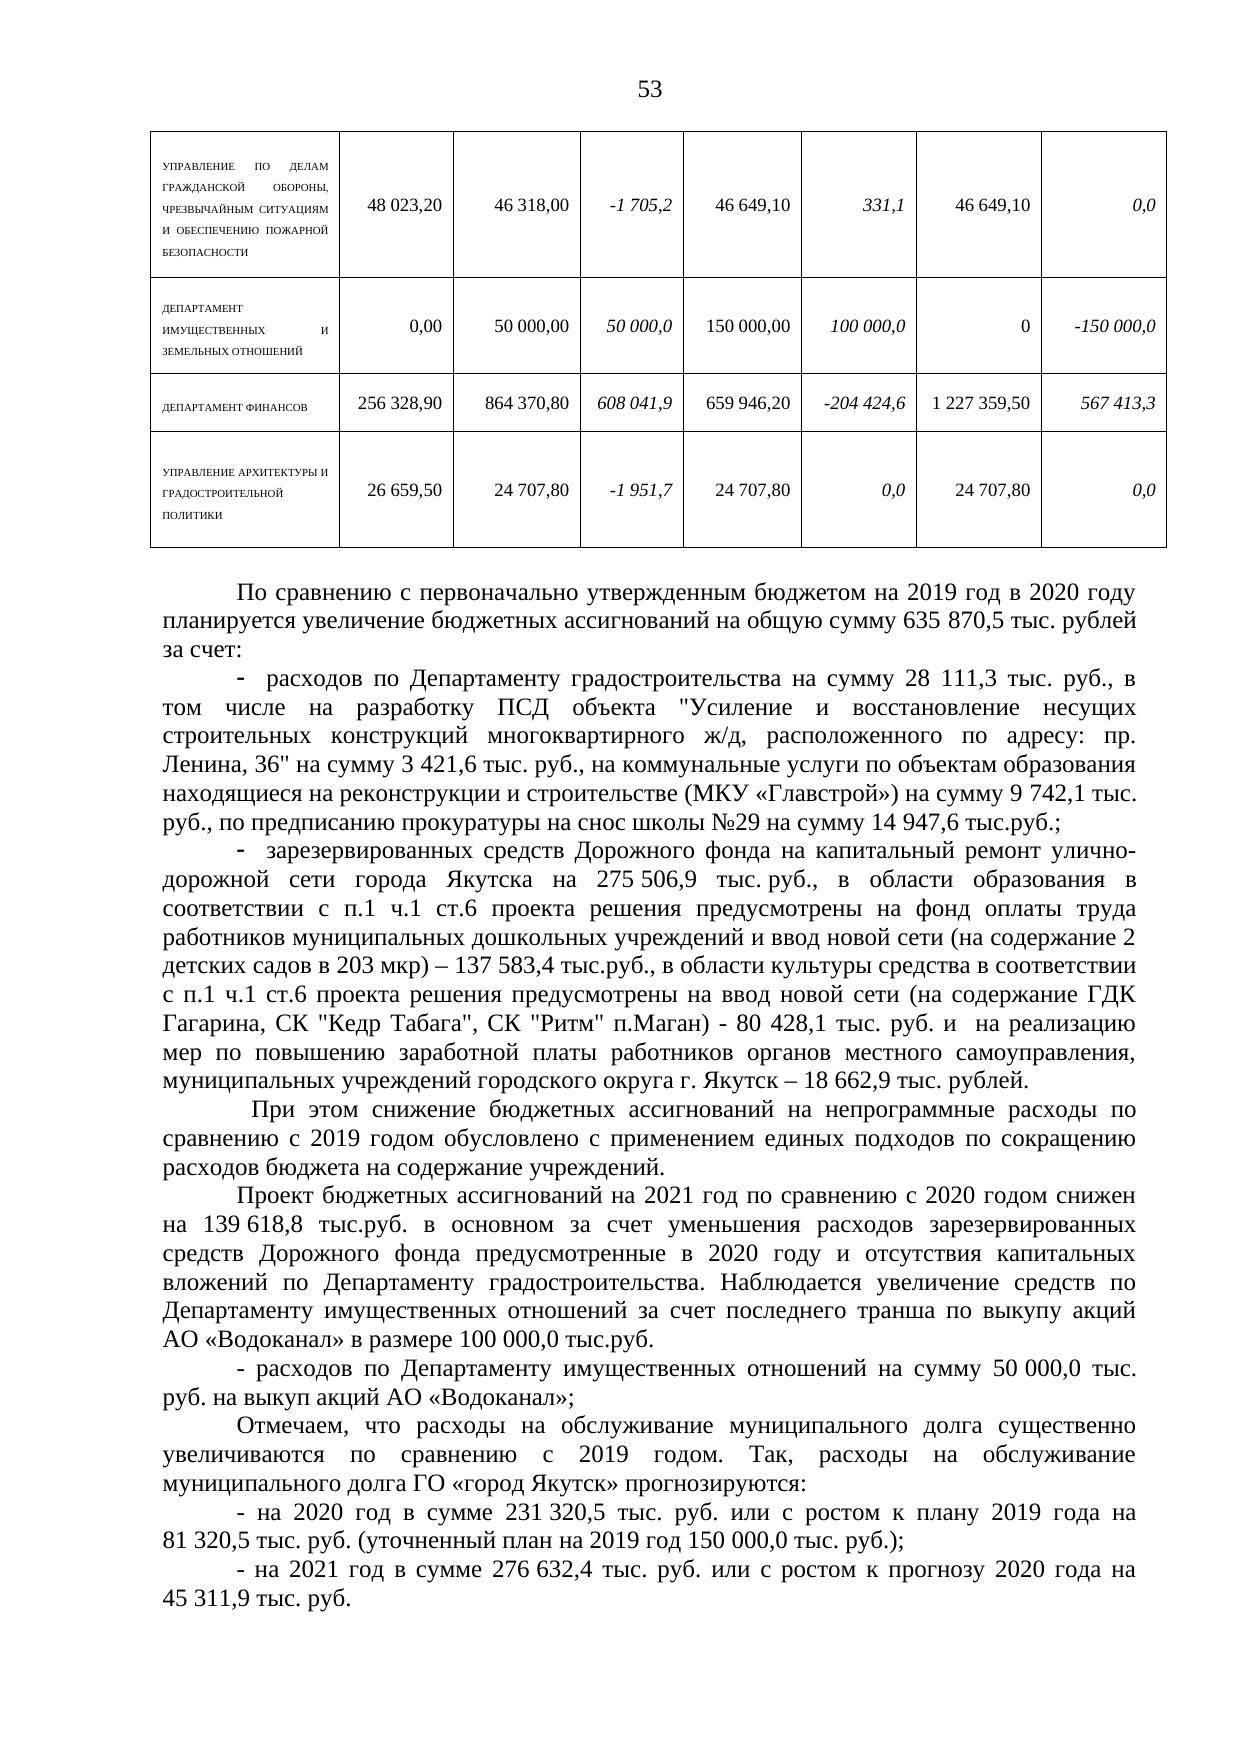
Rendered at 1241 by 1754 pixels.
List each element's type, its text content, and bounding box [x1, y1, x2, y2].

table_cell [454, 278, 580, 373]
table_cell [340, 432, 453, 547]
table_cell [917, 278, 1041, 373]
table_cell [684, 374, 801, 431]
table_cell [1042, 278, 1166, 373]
text Проект бюджетных ассигнований на 2021 год по сравнению с 2020 годом снижен на 139 618,8 тыс.руб. в основном за счет уменьшения расходов зарезервированных средств Дорожного фонда предусмотренные в 2020 году и отсутствия капитальных вложений по Департаменту градостроительства. Наблюдается увеличение средств по Департаменту имущественных отношений за счет последнего транша по выкупу акций АО «Водоканал» в размере 100 000,0 тыс.руб. [162, 1181, 1137, 1353]
text - на 2021 год в сумме 276 632,4 тыс. руб. или с ростом к прогнозу 2020 года на 45 311,9 тыс. руб. [162, 1554, 1137, 1612]
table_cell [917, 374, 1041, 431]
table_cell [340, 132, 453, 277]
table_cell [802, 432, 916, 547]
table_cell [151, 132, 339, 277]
text При этом снижение бюджетных ассигнований на непрограммные расходы по сравнению с 2019 годом обусловлено с применением единых подходов по сокращению расходов бюджета на содержание учреждений. [162, 1094, 1137, 1181]
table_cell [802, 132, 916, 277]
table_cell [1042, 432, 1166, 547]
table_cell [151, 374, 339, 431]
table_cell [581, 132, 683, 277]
list расходов по Департаменту градостроительства на сумму 28 111,3 тыс. руб., в том числе на разработку ПСД объекта "Усиление и восстановление несущих строительных конструкций многоквартирного ж/д, расположенного по адресу: пр. Ленина, 36" на сумму 3 421,6 тыс. руб., на коммунальные услуги по объектам образования находящиеся на реконструкции и строительстве (МКУ «Главстрой») на сумму 9 742,1 тыс. руб., по предписанию прокуратуры на снос школы №29 на сумму 14 947,6 тыс.руб.; [162, 663, 1137, 836]
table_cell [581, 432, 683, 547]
text По сравнению с первоначально утвержденным бюджетом на 2019 год в 2020 году планируется увеличение бюджетных ассигнований на общую сумму 635 870,5 тыс. рублей за счет: [162, 577, 1137, 663]
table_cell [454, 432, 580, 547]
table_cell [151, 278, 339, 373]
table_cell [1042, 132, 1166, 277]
list зарезервированных средств Дорожного фонда на капитальный ремонт улично-дорожной сети города Якутска на 275 506,9 тыс. руб., в области образования в соответствии с п.1 ч.1 ст.6 проекта решения предусмотрены на фонд оплаты труда работников муниципальных дошкольных учреждений и ввод новой сети (на содержание 2 детских садов в 203 мкр) – 137 583,4 тыс.руб., в области культуры средства в соответствии с п.1 ч.1 ст.6 проекта решения предусмотрены на ввод новой сети (на содержание ГДК Гагарина, СК "Кедр Табага", СК "Ритм" п.Маган) - 80 428,1 тыс. руб. и на реализацию мер по повышению заработной платы работников органов местного самоуправления, муниципальных учреждений городского округа г. Якутск – 18 662,9 тыс. рублей. [162, 836, 1137, 1094]
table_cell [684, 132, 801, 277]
text - на 2020 год в сумме 231 320,5 тыс. руб. или с ростом к плану 2019 года на 81 320,5 тыс. руб. (уточненный план на 2019 год 150 000,0 тыс. руб.); [162, 1497, 1137, 1554]
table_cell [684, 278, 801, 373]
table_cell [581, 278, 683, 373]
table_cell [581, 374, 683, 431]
text - расходов по Департаменту имущественных отношений на сумму 50 000,0 тыс. руб. на выкуп акций АО «Водоканал»; [162, 1353, 1137, 1411]
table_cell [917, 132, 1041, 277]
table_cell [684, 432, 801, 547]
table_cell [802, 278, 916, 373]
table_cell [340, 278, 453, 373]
text Отмечаем, что расходы на обслуживание муниципального долга существенно увеличиваются по сравнению с 2019 годом. Так, расходы на обслуживание муниципального долга ГО «город Якутск» прогнозируются: [162, 1411, 1137, 1497]
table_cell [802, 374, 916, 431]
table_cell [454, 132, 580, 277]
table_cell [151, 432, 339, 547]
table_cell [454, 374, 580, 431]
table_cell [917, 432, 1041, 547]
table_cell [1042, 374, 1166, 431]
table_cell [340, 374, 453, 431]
